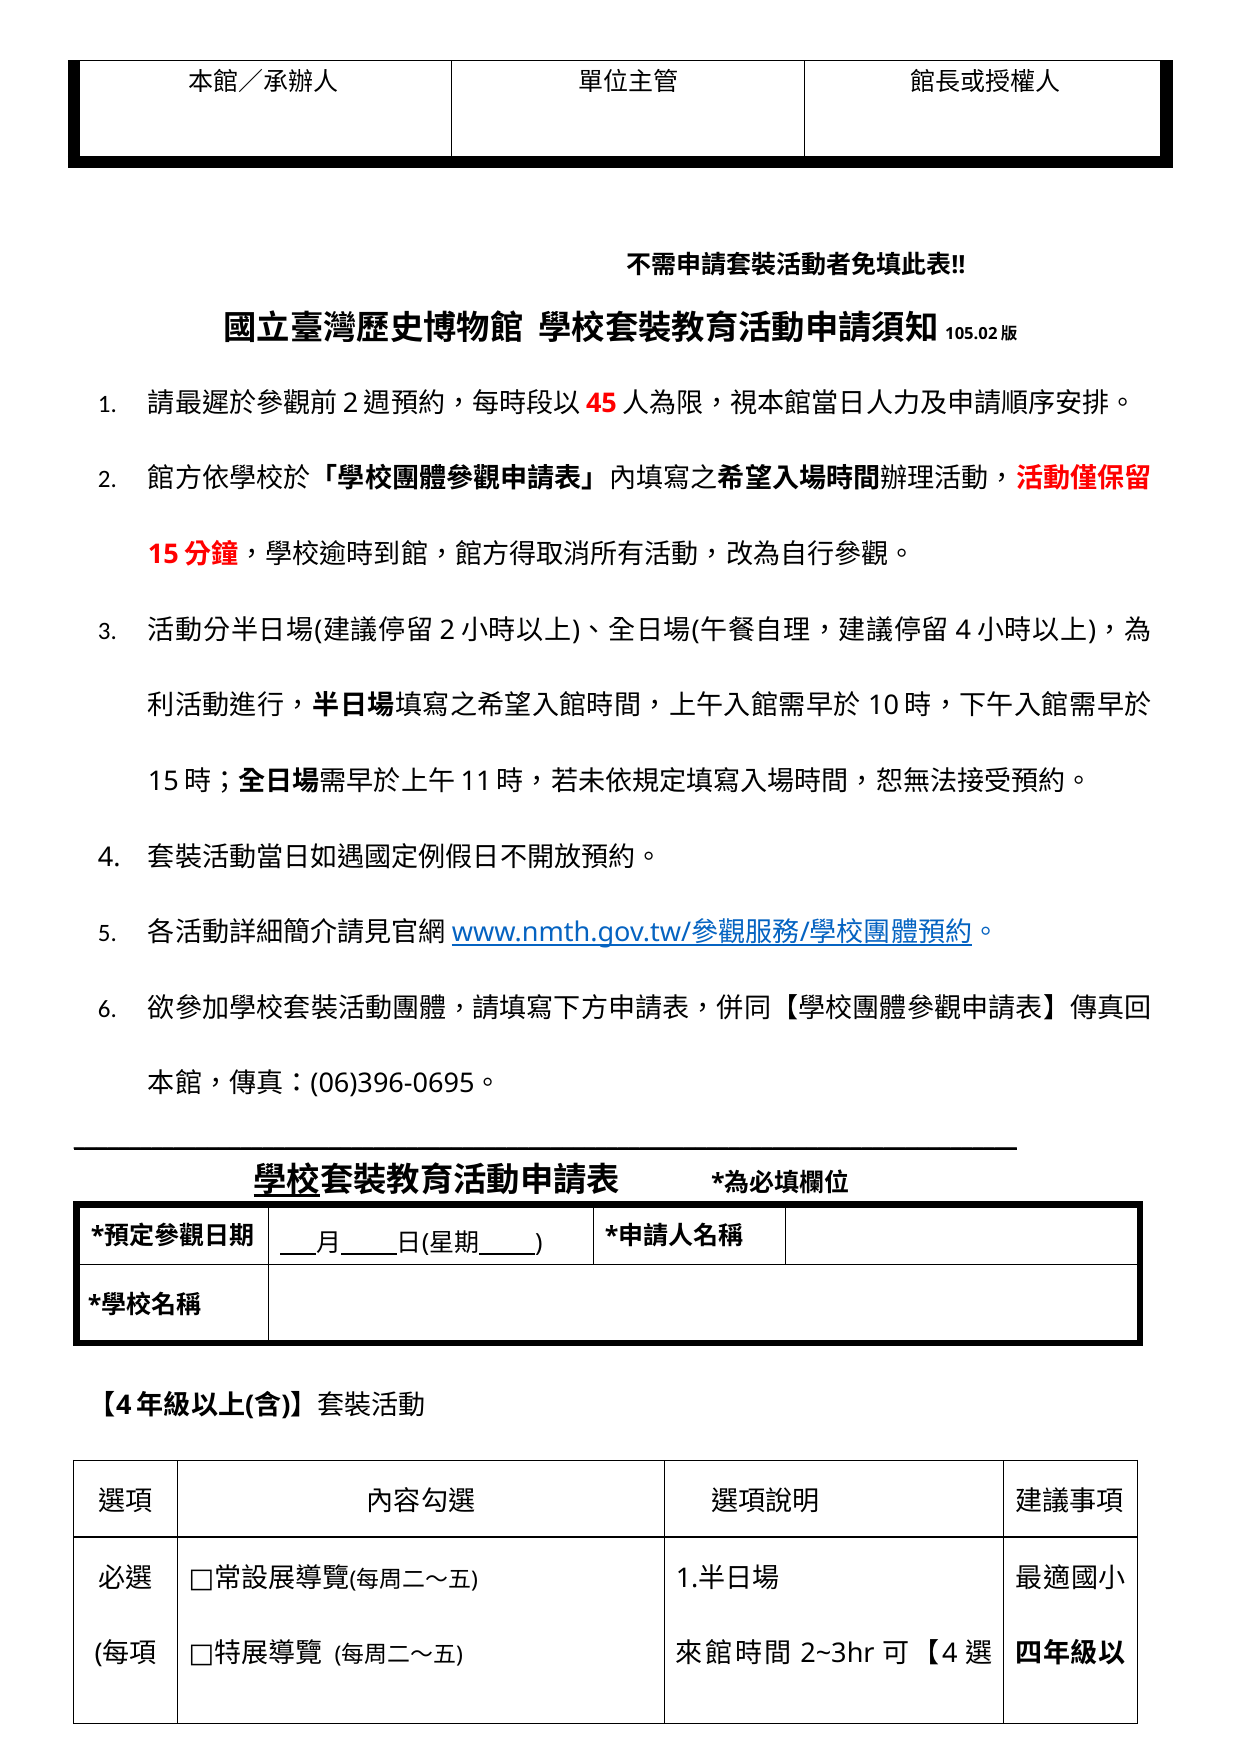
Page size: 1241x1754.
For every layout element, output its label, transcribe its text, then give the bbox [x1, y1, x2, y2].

table_header 內容勾選 [178, 1461, 664, 1536]
table_header 建議事項 [1004, 1461, 1137, 1536]
table_header *申請人名稱 [594, 1208, 785, 1263]
text 國立臺灣歷史博物館 學校套裝教育活動申請須知105.02版 [89, 287, 1152, 363]
text 不需申請套裝活動者免填此表!! [89, 244, 1152, 282]
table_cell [178, 1538, 664, 1723]
table_header 月 日(星期 ) [269, 1208, 593, 1263]
list 套裝活動當日如遇國定例假日不開放預約。 [98, 816, 1152, 892]
table_cell 館長或授權人 [805, 61, 1160, 156]
text 學校套裝教育活動申請表 *為必填欄位 [89, 1153, 1152, 1201]
list 館方依學校於「學校團體參觀申請表」內填寫之希望入場時間辦理活動，活動僅保留15分鐘，學校逾時到館，館方得取消所有活動，改為自行參觀。 [98, 438, 1152, 589]
table_cell 單位主管 [452, 61, 804, 156]
table_cell 必選 (每項60min) [74, 1538, 177, 1723]
table_cell [269, 1265, 1137, 1340]
table_header [786, 1208, 1137, 1263]
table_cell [665, 1538, 1003, 1723]
table_cell 最適國小四年級以上， 國、高中亦可。 [1004, 1538, 1137, 1723]
text 【4年級以上(含)】套裝活動 [89, 1365, 1152, 1441]
table_cell *學校名稱 [80, 1265, 268, 1340]
list 欲參加學校套裝活動團體，請填寫下方申請表，併同【學校團體參觀申請表】傳真回本館，傳真：(06)396-0695。 [98, 968, 1152, 1119]
table_header 選項說明 [665, 1461, 1003, 1536]
list 活動分半日場(建議停留2小時以上)、全日場(午餐自理，建議停留4小時以上)，為利活動進行，半日場填寫之希望入館時間，上午入館需早於10時，下午入館需早於15時；全日場需早於上午11時，若未依規定填寫入場時間，恕無法接受預約。 [98, 589, 1152, 816]
table_header *預定參觀日期 [80, 1208, 268, 1263]
text _____________________________________________________________________________________ [74, 1119, 1181, 1153]
list 各活動詳細簡介請見官網 www.nmth.gov.tw/參觀服務/學校團體預約。 [98, 892, 1152, 968]
table_cell 本館／承辦人 [80, 61, 451, 156]
list 請最遲於參觀前2週預約，每時段以45人為限，視本館當日人力及申請順序安排。 [98, 363, 1152, 438]
table_header 選項 [74, 1461, 177, 1536]
